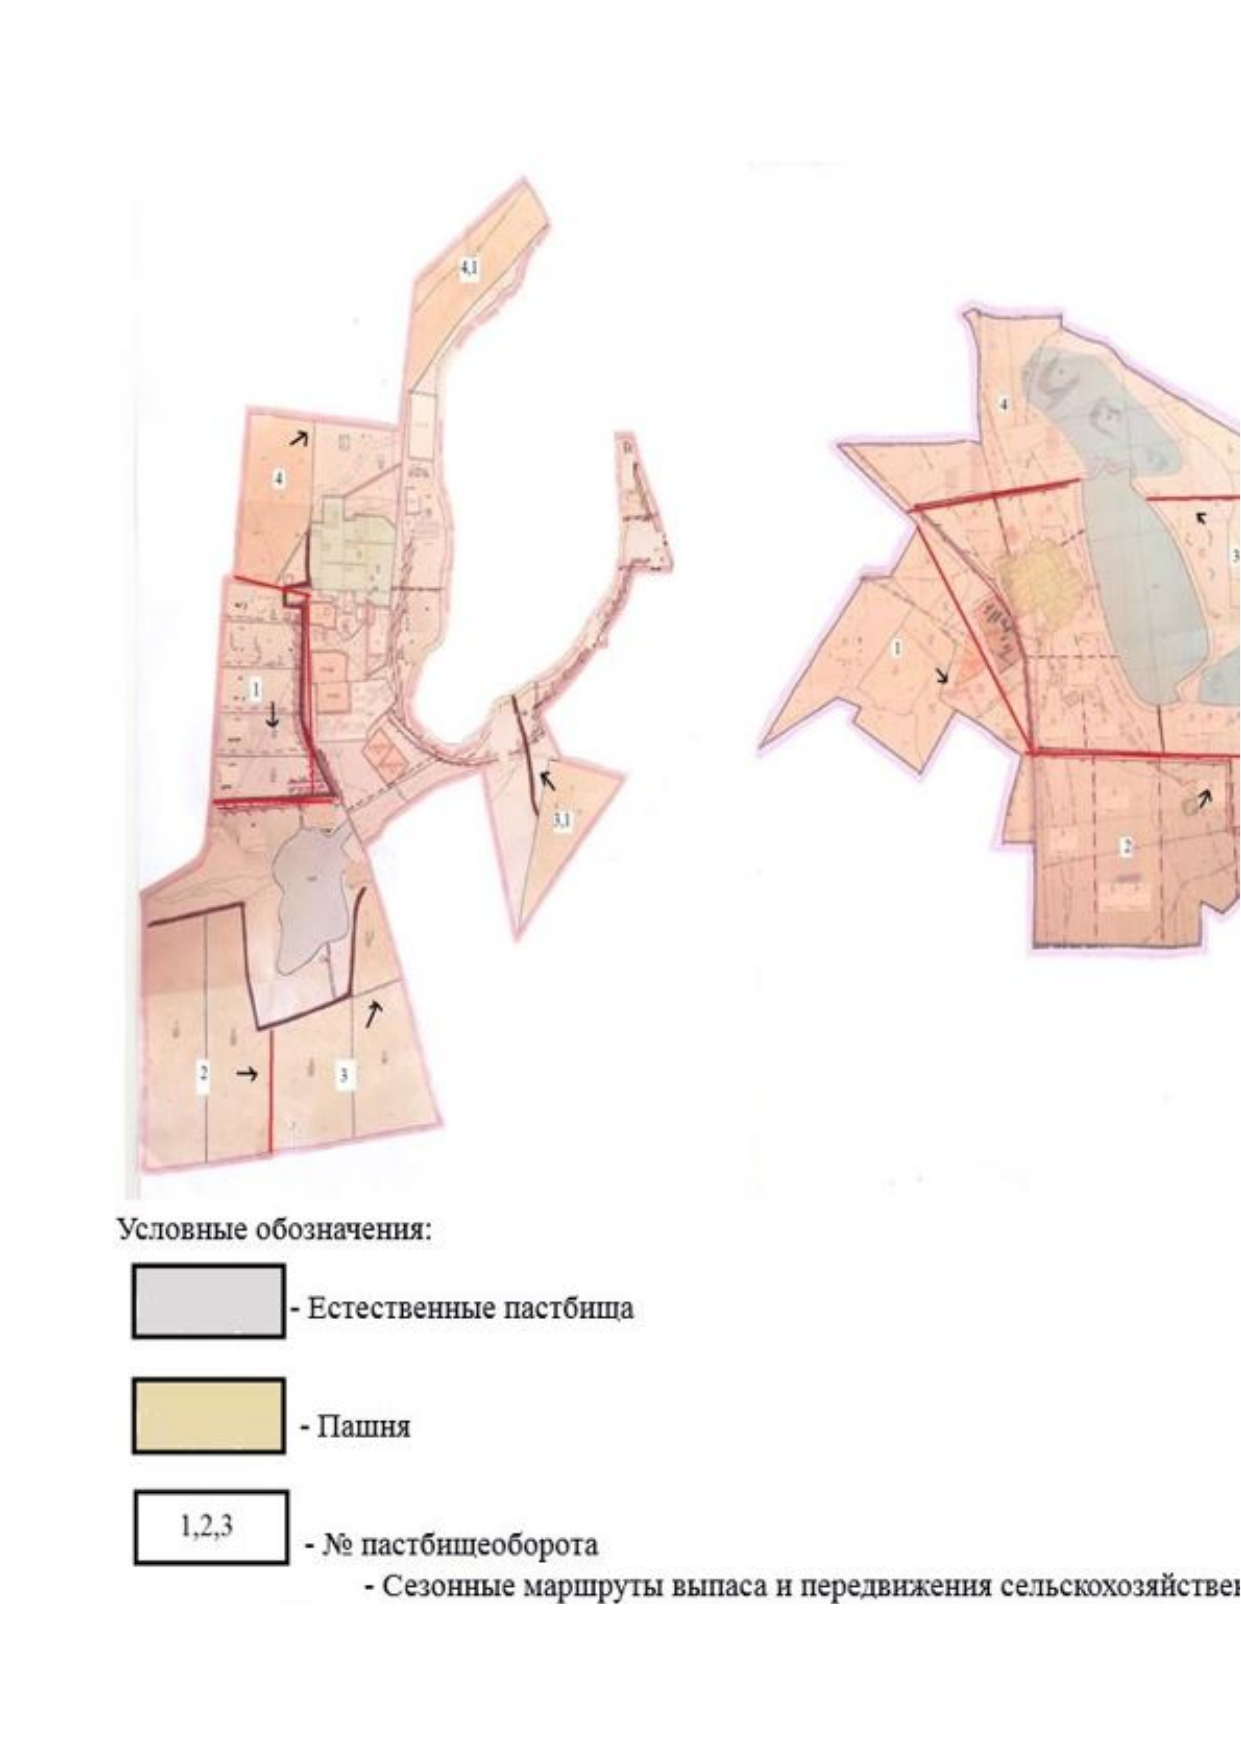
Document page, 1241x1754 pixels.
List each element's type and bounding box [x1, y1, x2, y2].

picture [112, 150, 1241, 1604]
